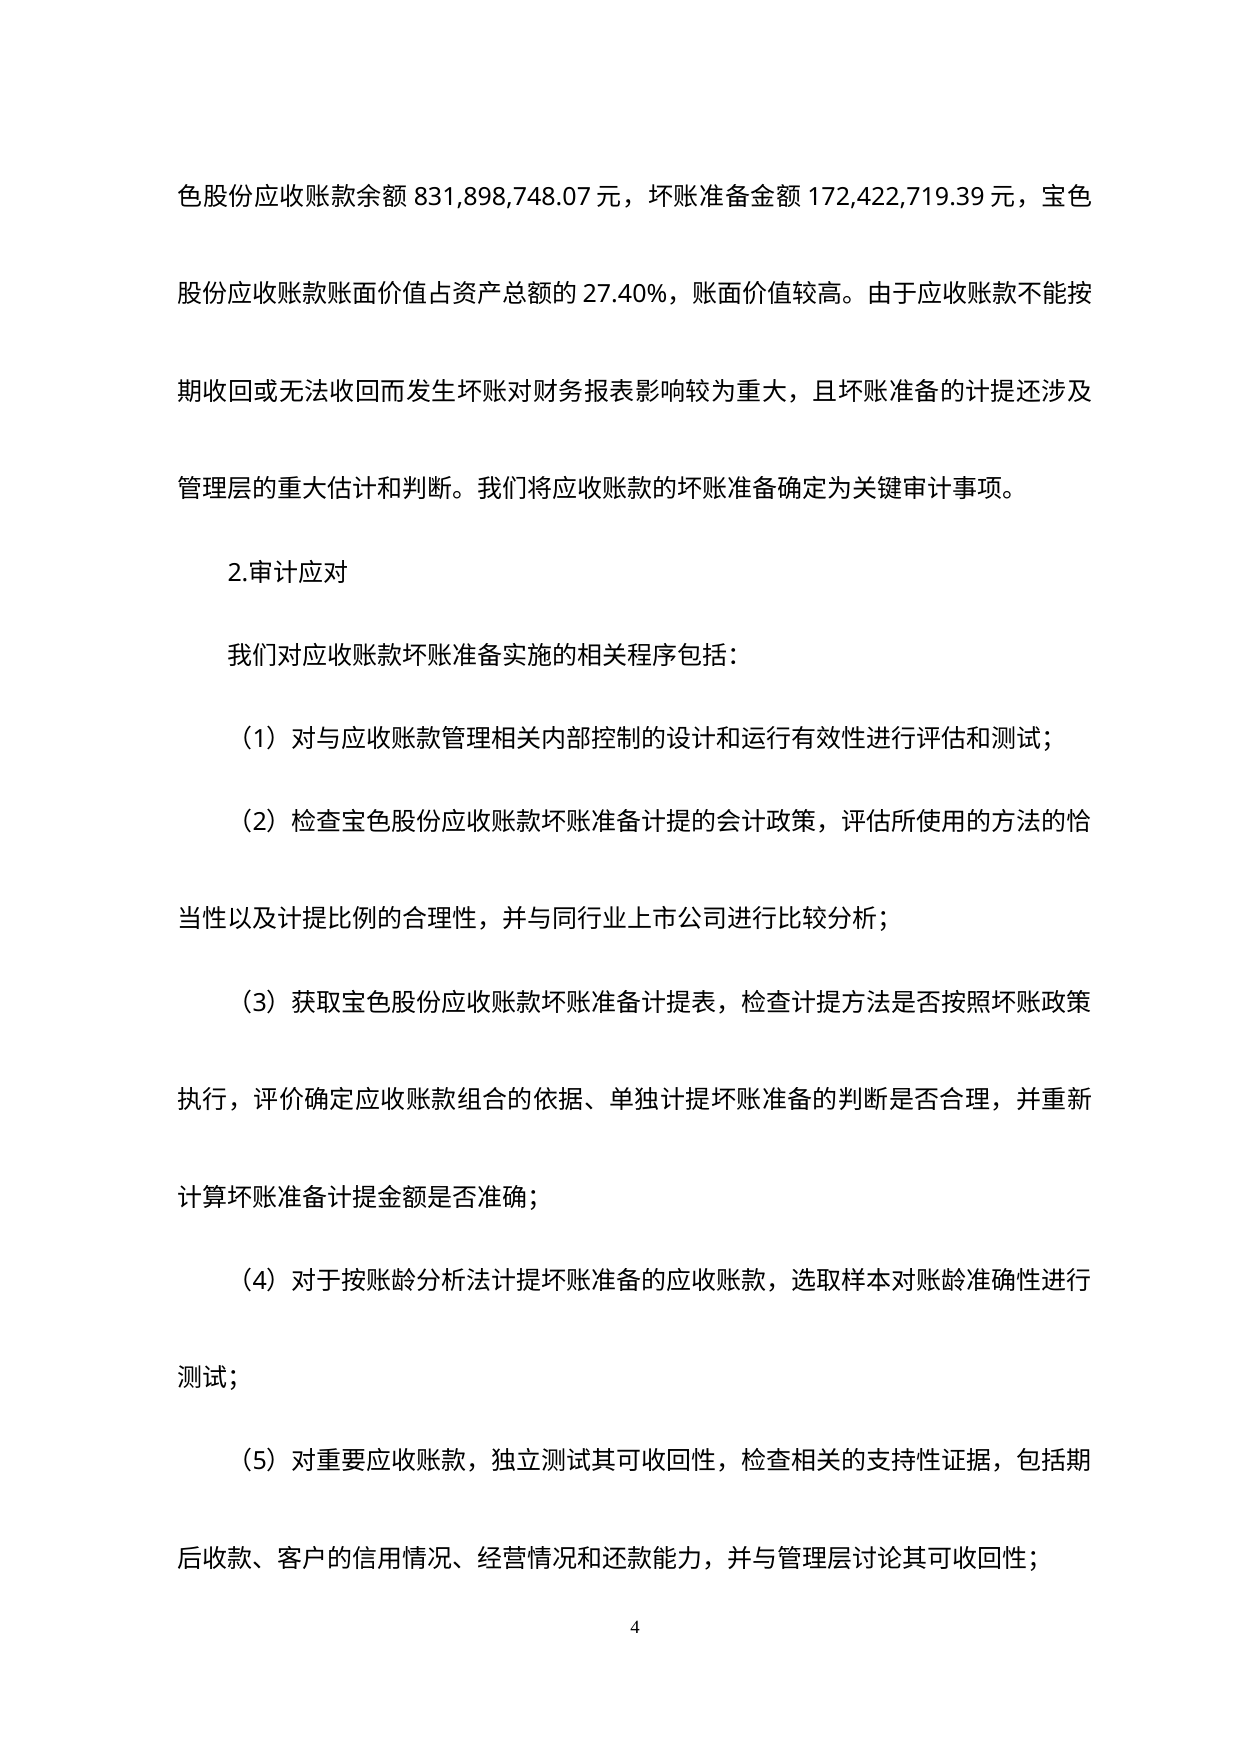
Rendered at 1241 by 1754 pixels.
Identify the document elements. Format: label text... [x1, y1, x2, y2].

text 2.审计应对 [177, 538, 1092, 603]
text （2）检查宝色股份应收账款坏账准备计提的会计政策，评估所使用的方法的恰当性以及计提比例的合理性，并与同行业上市公司进行比较分析； [177, 787, 1092, 949]
text （4）对于按账龄分析法计提坏账准备的应收账款，选取样本对账龄准确性进行测试； [177, 1246, 1092, 1408]
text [177, 162, 1092, 519]
text 我们对应收账款坏账准备实施的相关程序包括： [177, 621, 1092, 686]
text （3）获取宝色股份应收账款坏账准备计提表，检查计提方法是否按照坏账政策执行，评价确定应收账款组合的依据、单独计提坏账准备的判断是否合理，并重新计算坏账准备计提金额是否准确； [177, 968, 1092, 1228]
text （5）对重要应收账款，独立测试其可收回性，检查相关的支持性证据，包括期后收款、客户的信用情况、经营情况和还款能力，并与管理层讨论其可收回性； [177, 1426, 1092, 1589]
text （1）对与应收账款管理相关内部控制的设计和运行有效性进行评估和测试； [177, 704, 1092, 769]
